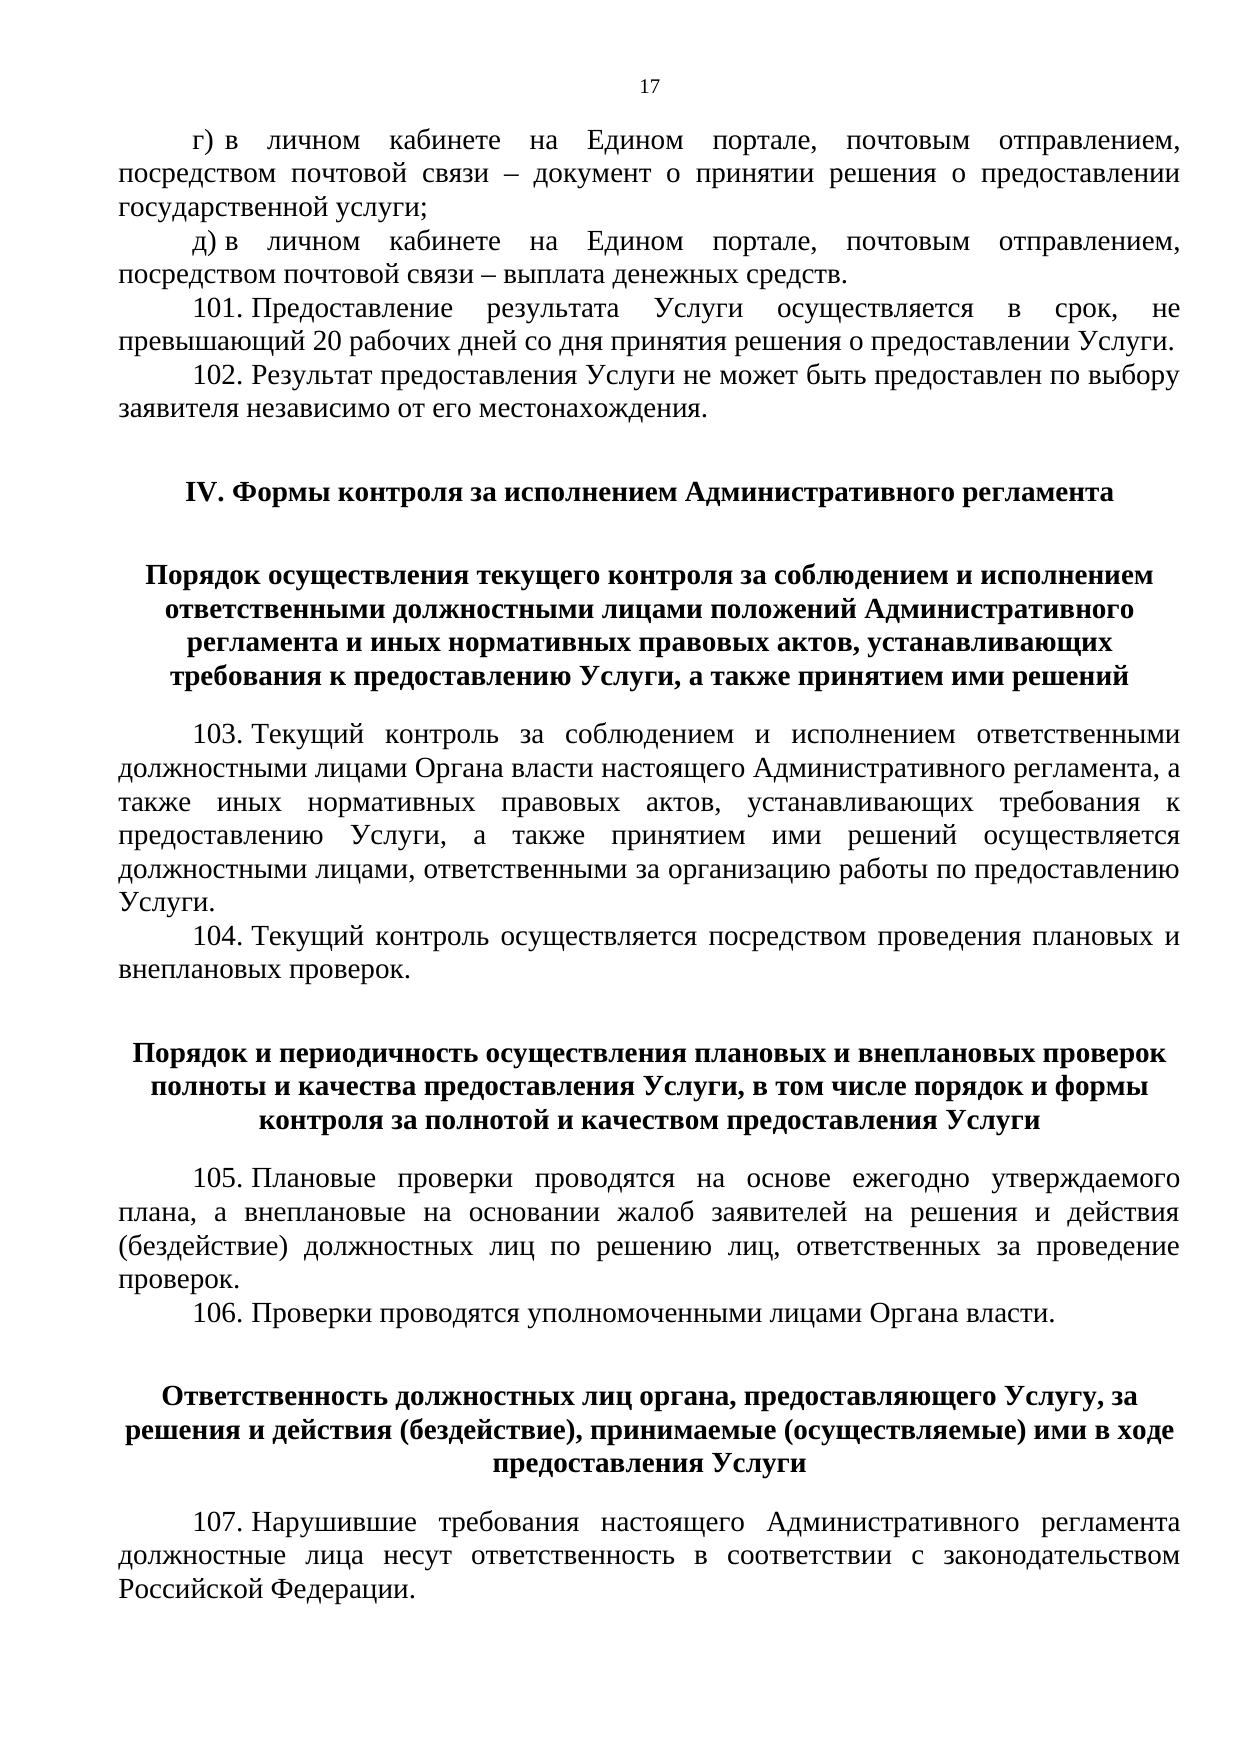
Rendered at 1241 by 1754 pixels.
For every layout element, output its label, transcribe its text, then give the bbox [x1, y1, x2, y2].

list Нарушившие требования настоящего Административного регламента должностные лица несут ответственность в соответствии с законодательством Российской Федерации. [118, 1504, 1181, 1604]
list Результат предоставления Услуги не может быть предоставлен по выбору заявителя независимо от его местонахождения. [118, 357, 1181, 424]
list в личном кабинете на Едином портале, почтовым отправлением, посредством почтовой связи – документ о принятии решения о предоставлении государственной услуги; [118, 122, 1181, 223]
text Порядок осуществления текущего контроля за соблюдением и исполнением ответственными должностными лицами положений Административного регламента и иных нормативных правовых актов, устанавливающих требования к предоставлению Услуги, а также принятием ими решений [118, 557, 1181, 692]
list Проверки проводятся уполномоченными лицами Органа власти. [118, 1295, 1181, 1328]
text IV. Формы контроля за исполнением Административного регламента [118, 474, 1181, 507]
list в личном кабинете на Едином портале, почтовым отправлением, посредством почтовой связи – выплата денежных средств. [118, 223, 1181, 290]
list Текущий контроль осуществляется посредством проведения плановых и внеплановых проверок. [118, 918, 1181, 985]
list Плановые проверки проводятся на основе ежегодно утверждаемого плана, а внеплановые на основании жалоб заявителей на решения и действия (бездействие) должностных лиц по решению лиц, ответственных за проведение проверок. [118, 1161, 1181, 1295]
list Текущий контроль за соблюдением и исполнением ответственными должностными лицами Органа власти настоящего Административного регламента, а также иных нормативных правовых актов, устанавливающих требования к предоставлению Услуги, а также принятием ими решений осуществляется должностными лицами, ответственными за организацию работы по предоставлению Услуги. [118, 717, 1181, 918]
text Ответственность должностных лиц органа, предоставляющего Услугу, за решения и действия (бездействие), принимаемые (осуществляемые) ими в ходе предоставления Услуги [118, 1378, 1181, 1479]
text Порядок и периодичность осуществления плановых и внеплановых проверок полноты и качества предоставления Услуги, в том числе порядок и формы контроля за полнотой и качеством предоставления Услуги [118, 1035, 1181, 1136]
list Предоставление результата Услуги осуществляется в срок, не превышающий 20 рабочих дней со дня принятия решения о предоставлении Услуги. [118, 290, 1181, 357]
